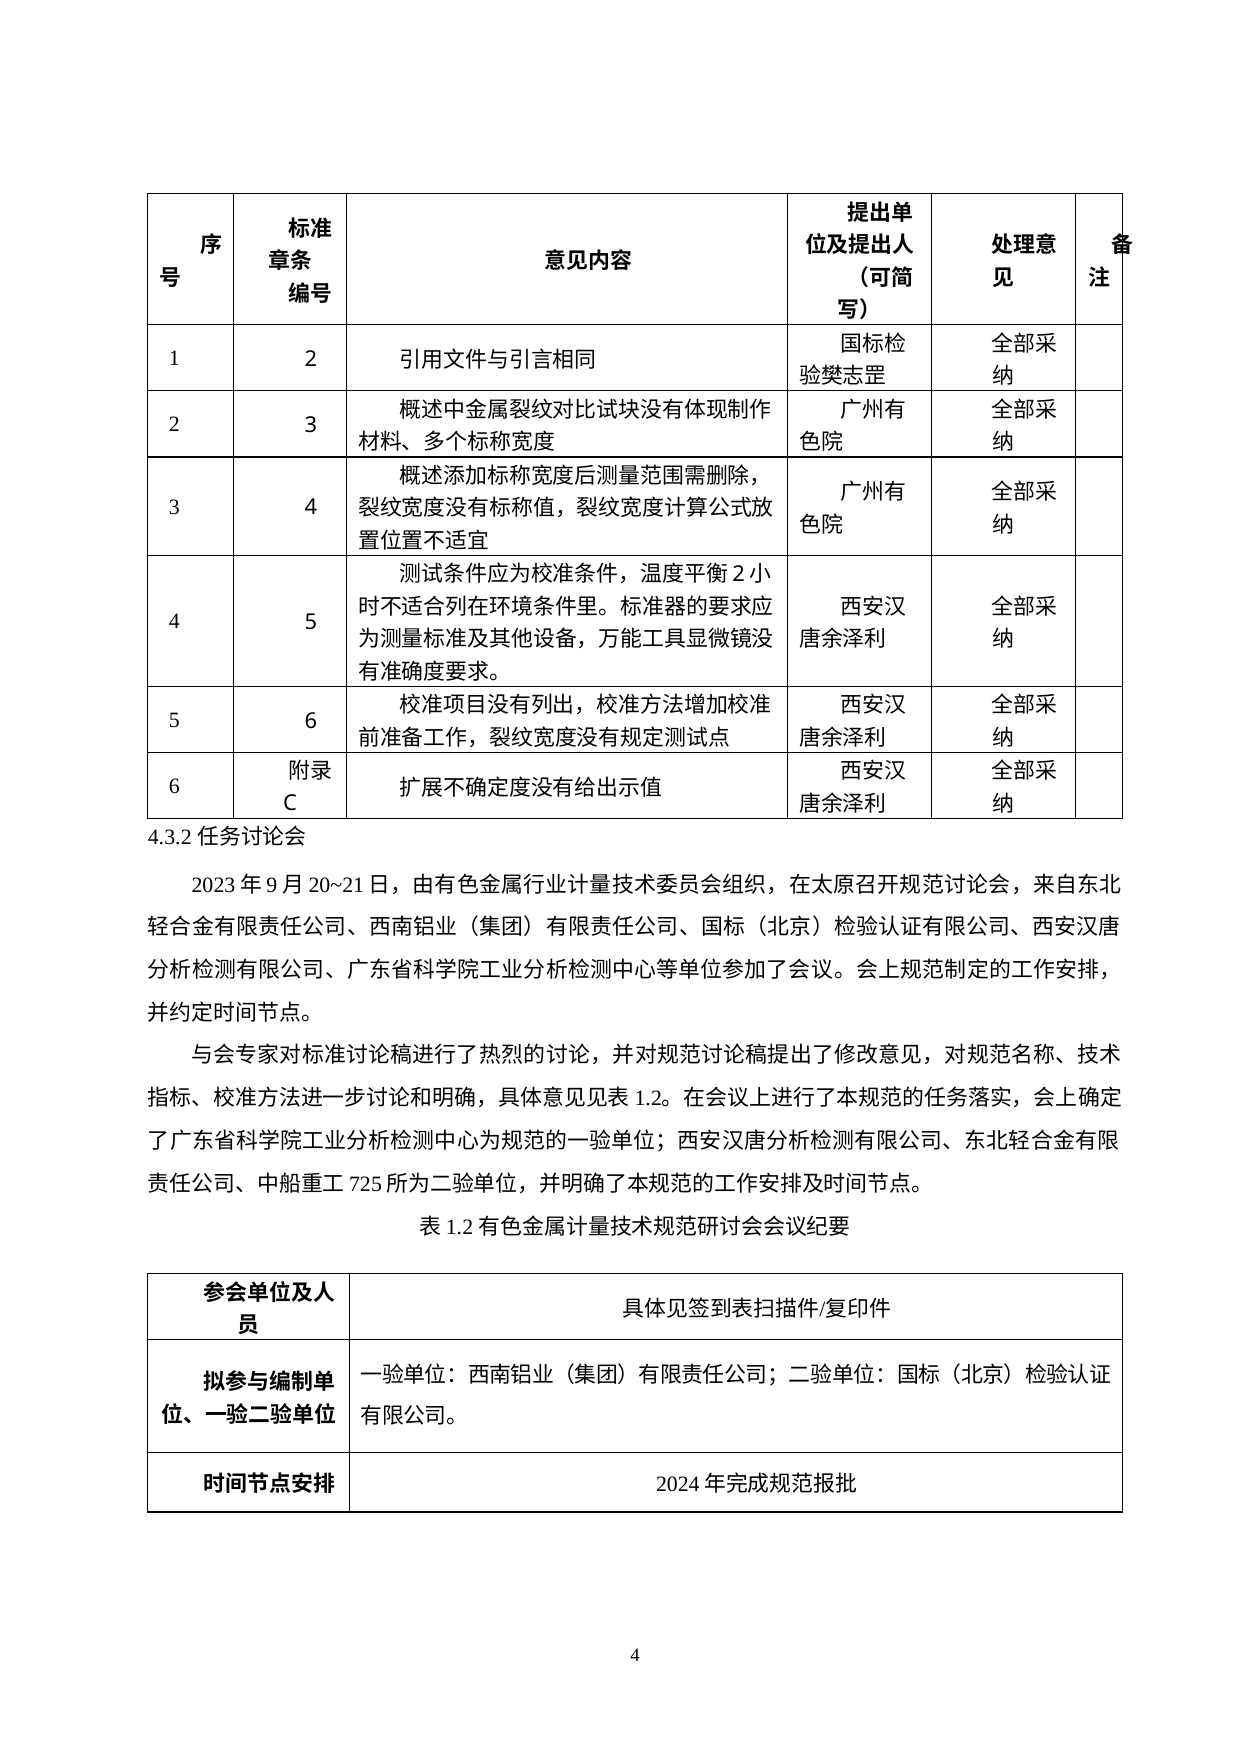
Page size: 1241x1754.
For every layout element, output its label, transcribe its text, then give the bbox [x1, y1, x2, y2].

table_cell 时间节点安排 [148, 1453, 349, 1511]
table_header 具体见签到表扫描件/复印件 [350, 1274, 1122, 1339]
table_cell 广州有色院 [788, 458, 931, 555]
table_cell [148, 556, 233, 686]
table_cell [148, 391, 233, 456]
table_cell 西安汉唐余泽利 [788, 753, 931, 818]
table_cell 5 [234, 556, 346, 686]
table_cell [1076, 325, 1122, 390]
table_cell 一验单位：西南铝业（集团）有限责任公司；二验单位：国标（北京）检验认证有限公司。 [350, 1340, 1122, 1452]
text 4.3.2 任务讨论会 [148, 819, 1122, 851]
table_cell 全部采纳 [932, 391, 1075, 456]
table_cell 扩展不确定度没有给出示值 [347, 753, 787, 818]
table_cell 广州有色院 [788, 391, 931, 456]
table_cell 全部采纳 [932, 556, 1075, 686]
table_cell 处理意见 [932, 194, 1075, 324]
table_cell [1076, 458, 1122, 555]
table_cell 附录C [234, 753, 346, 818]
table_cell 全部采纳 [932, 687, 1075, 752]
table_cell [148, 753, 233, 818]
table_cell 标准章条 编号 [234, 194, 346, 324]
text 与会专家对标准讨论稿进行了热烈的讨论，并对规范讨论稿提出了修改意见，对规范名称、技术指标、校准方法进一步讨论和明确，具体意见见表1.2。在会议上进行了本规范的任务落实，会上确定了广东省科学院工业分析检测中心为规范的一验单位；西安汉唐分析检测有限公司、东北轻合金有限责任公司、中船重工725所为二验单位，并明确了本规范的工作安排及时间节点。 [148, 1037, 1122, 1197]
table_cell [1076, 753, 1122, 818]
table_cell [148, 325, 233, 390]
table_cell 国标检验樊志罡 [788, 325, 931, 390]
table_cell 2024年完成规范报批 [350, 1453, 1122, 1511]
table_cell [148, 458, 233, 555]
table_cell [1076, 391, 1122, 456]
table_cell 序号 [148, 194, 233, 324]
table_cell 校准项目没有列出，校准方法增加校准前准备工作，裂纹宽度没有规定测试点 [347, 687, 787, 752]
table_cell 概述中金属裂纹对比试块没有体现制作材料、多个标称宽度 [347, 391, 787, 456]
table_cell 6 [234, 687, 346, 752]
table_cell [148, 687, 233, 752]
table_cell 3 [234, 391, 346, 456]
table_cell 拟参与编制单位、一验二验单位 [148, 1340, 349, 1452]
table_cell 备注 [1076, 194, 1122, 324]
table_cell 全部采纳 [932, 458, 1075, 555]
table_cell 概述添加标称宽度后测量范围需删除，裂纹宽度没有标称值，裂纹宽度计算公式放置位置不适宜 [347, 458, 787, 555]
table_header 参会单位及人员 [148, 1274, 349, 1339]
table_cell 提出单位及提出人 （可简写） [788, 194, 931, 324]
table_cell 全部采纳 [932, 325, 1075, 390]
table_cell [1076, 687, 1122, 752]
table_cell 全部采纳 [932, 753, 1075, 818]
table_cell 引用文件与引言相同 [347, 325, 787, 390]
table_cell 意见内容 [347, 194, 787, 324]
table_cell 测试条件应为校准条件，温度平衡2小时不适合列在环境条件里。标准器的要求应为测量标准及其他设备，万能工具显微镜没有准确度要求。 [347, 556, 787, 686]
table_cell [1076, 556, 1122, 686]
text 2023年9月20~21日，由有色金属行业计量技术委员会组织，在太原召开规范讨论会，来自东北轻合金有限责任公司、西南铝业（集团）有限责任公司、国标（北京）检验认证有限公司、西安汉唐分析检测有限公司、广东省科学院工业分析检测中心等单位参加了会议。会上规范制定的工作安排，并约定时间节点。 [148, 867, 1122, 1026]
table_cell 西安汉唐余泽利 [788, 556, 931, 686]
table_cell 西安汉唐余泽利 [788, 687, 931, 752]
table_cell 4 [234, 458, 346, 555]
text 表1.2 有色金属计量技术规范研讨会会议纪要 [148, 1208, 1122, 1241]
table_cell 2 [234, 325, 346, 390]
